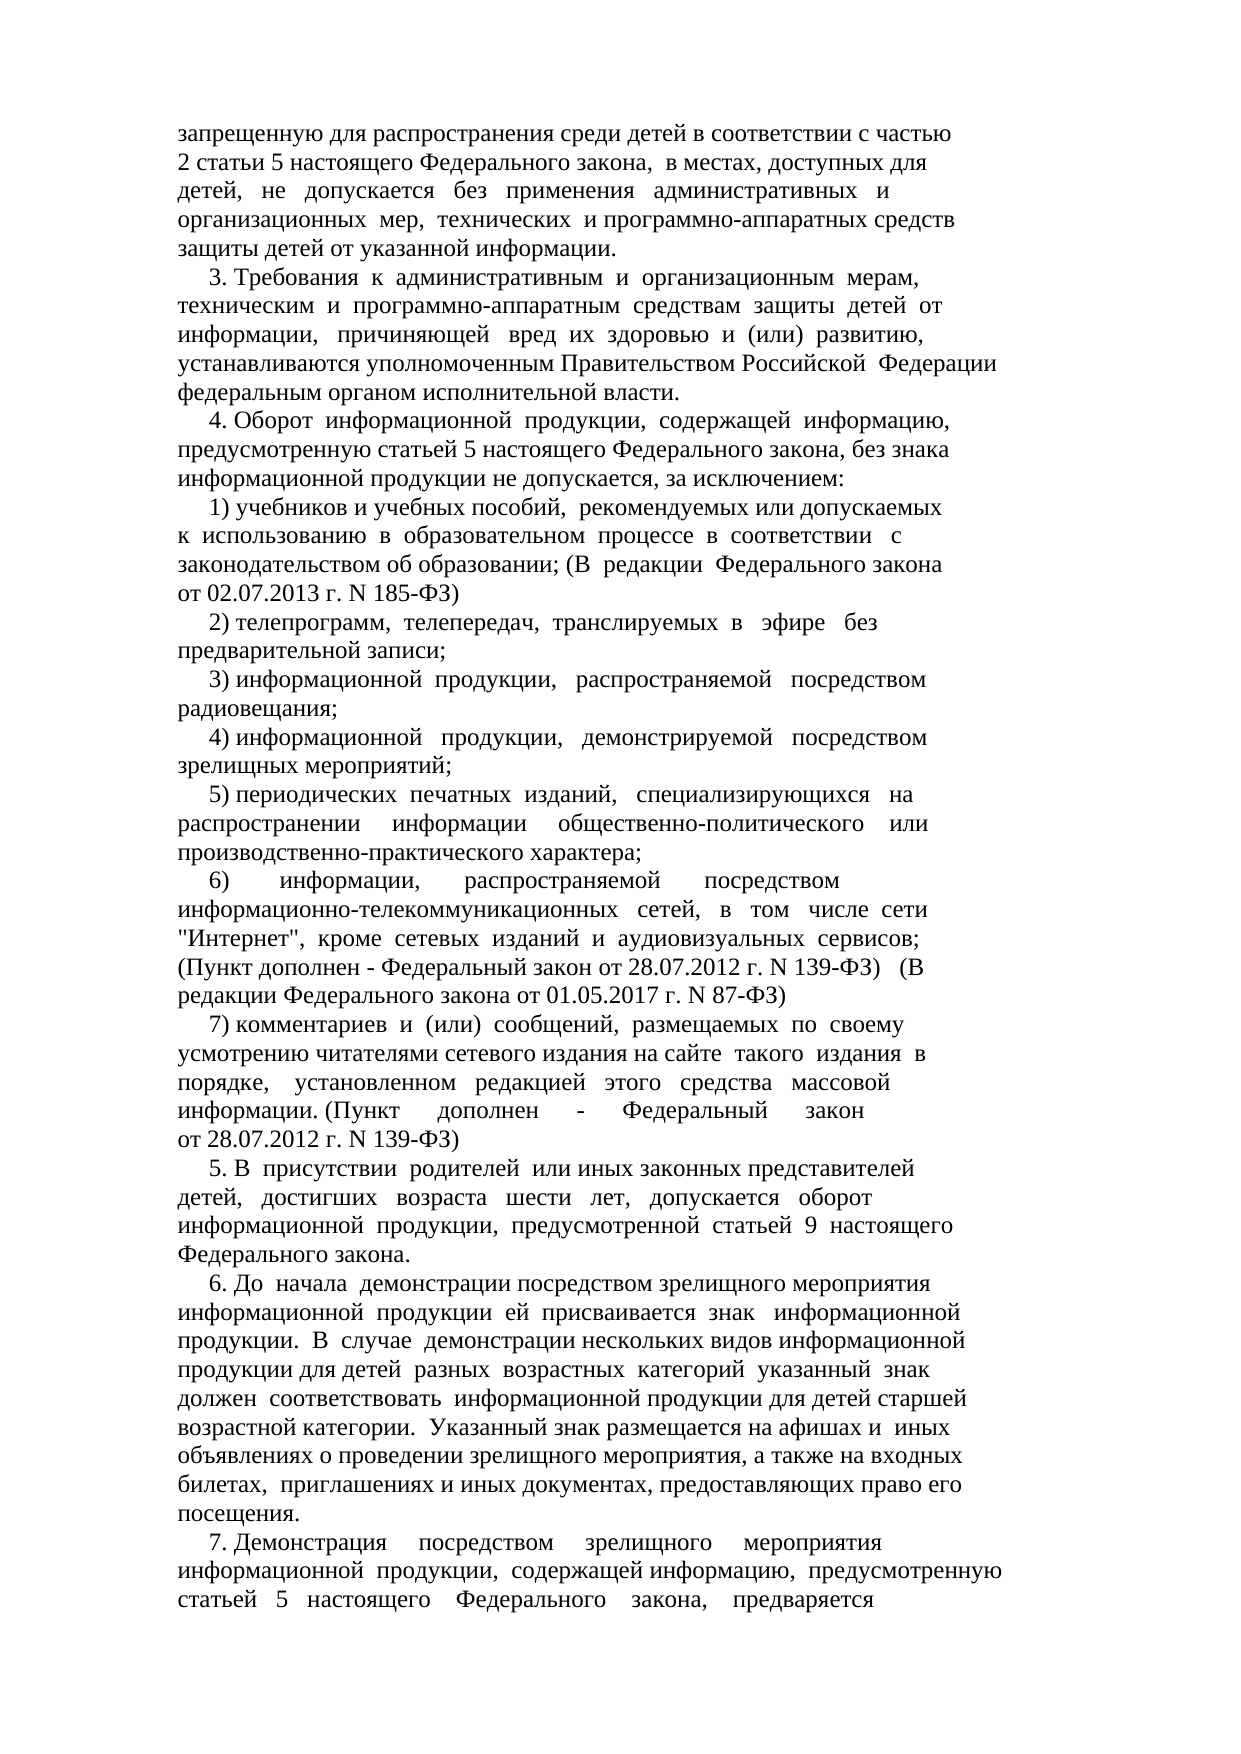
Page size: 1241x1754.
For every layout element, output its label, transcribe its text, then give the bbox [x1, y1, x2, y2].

text порядке, установленном редакцией этого средства массовой [177, 1067, 1152, 1096]
text 7) комментариев и (или) сообщений, размещаемых по своему [177, 1009, 1152, 1038]
text 2 статьи 5 настоящего Федерального закона, в местах, доступных для [177, 147, 1152, 176]
text устанавливаются уполномоченным Правительством Российской Федерации [177, 348, 1152, 377]
text защиты детей от указанной информации. [177, 233, 1152, 262]
text распространении информации общественно-политического или [177, 808, 1152, 837]
text 4) информационной продукции, демонстрируемой посредством [177, 722, 1152, 751]
text должен соответствовать информационной продукции для детей старшей [177, 1383, 1152, 1412]
text продукции для детей разных возрастных категорий указанный знак [177, 1354, 1152, 1383]
text производственно-практического характера; [177, 837, 1152, 866]
text 6) информации, распространяемой посредством [177, 866, 1152, 894]
text продукции. В случае демонстрации нескольких видов информационной [177, 1326, 1152, 1354]
text 3. Требования к административным и организационным мерам, [177, 262, 1152, 291]
text 7. Демонстрация посредством зрелищного мероприятия [177, 1527, 1152, 1556]
text информации, причиняющей вред их здоровью и (или) развитию, [177, 319, 1152, 348]
text от 02.07.2013 г. N 185-ФЗ) [177, 578, 1152, 607]
text предусмотренную статьей 5 настоящего Федерального закона, без знака [177, 434, 1152, 463]
text 6. До начала демонстрации посредством зрелищного мероприятия [177, 1268, 1152, 1297]
text объявлениях о проведении зрелищного мероприятия, а также на входных [177, 1441, 1152, 1469]
text предварительной записи; [177, 636, 1152, 664]
text (Пункт дополнен - Федеральный закон от 28.07.2012 г. N 139-ФЗ) (В [177, 952, 1152, 981]
text законодательством об образовании; (В редакции Федерального закона [177, 549, 1152, 578]
text детей, не допускается без применения административных и [177, 176, 1152, 204]
text от 28.07.2012 г. N 139-ФЗ) [177, 1124, 1152, 1153]
text информации. (Пункт дополнен - Федеральный закон [177, 1096, 1152, 1124]
text 4. Оборот информационной продукции, содержащей информацию, [177, 406, 1152, 434]
text к использованию в образовательном процессе в соответствии с [177, 521, 1152, 549]
text радиовещания; [177, 693, 1152, 722]
text статьей 5 настоящего Федерального закона, предваряется [177, 1584, 1152, 1613]
text редакции Федерального закона от 01.05.2017 г. N 87-ФЗ) [177, 981, 1152, 1009]
text федеральным органом исполнительной власти. [177, 377, 1152, 406]
text зрелищных мероприятий; [177, 751, 1152, 779]
text Федерального закона. [177, 1239, 1152, 1268]
text усмотрению читателями сетевого издания на сайте такого издания в [177, 1038, 1152, 1067]
text 2) телепрограмм, телепередач, транслируемых в эфире без [177, 607, 1152, 636]
text информационной продукции не допускается, за исключением: [177, 463, 1152, 492]
text информационной продукции, содержащей информацию, предусмотренную [177, 1556, 1152, 1584]
text 5) периодических печатных изданий, специализирующихся на [177, 779, 1152, 808]
text посещения. [177, 1498, 1152, 1527]
text запрещенную для распространения среди детей в соответствии с частью [177, 118, 1152, 147]
text информационной продукции ей присваивается знак информационной [177, 1297, 1152, 1326]
text 1) учебников и учебных пособий, рекомендуемых или допускаемых [177, 492, 1152, 521]
text 5. В присутствии родителей или иных законных представителей [177, 1153, 1152, 1182]
text билетах, приглашениях и иных документах, предоставляющих право его [177, 1469, 1152, 1498]
text 3) информационной продукции, распространяемой посредством [177, 664, 1152, 693]
text техническим и программно-аппаратным средствам защиты детей от [177, 291, 1152, 319]
text возрастной категории. Указанный знак размещается на афишах и иных [177, 1412, 1152, 1441]
text информационно-телекоммуникационных сетей, в том числе сети [177, 894, 1152, 923]
text "Интернет", кроме сетевых изданий и аудиовизуальных сервисов; [177, 923, 1152, 952]
text информационной продукции, предусмотренной статьей 9 настоящего [177, 1211, 1152, 1239]
text детей, достигших возраста шести лет, допускается оборот [177, 1182, 1152, 1211]
text организационных мер, технических и программно-аппаратных средств [177, 204, 1152, 233]
